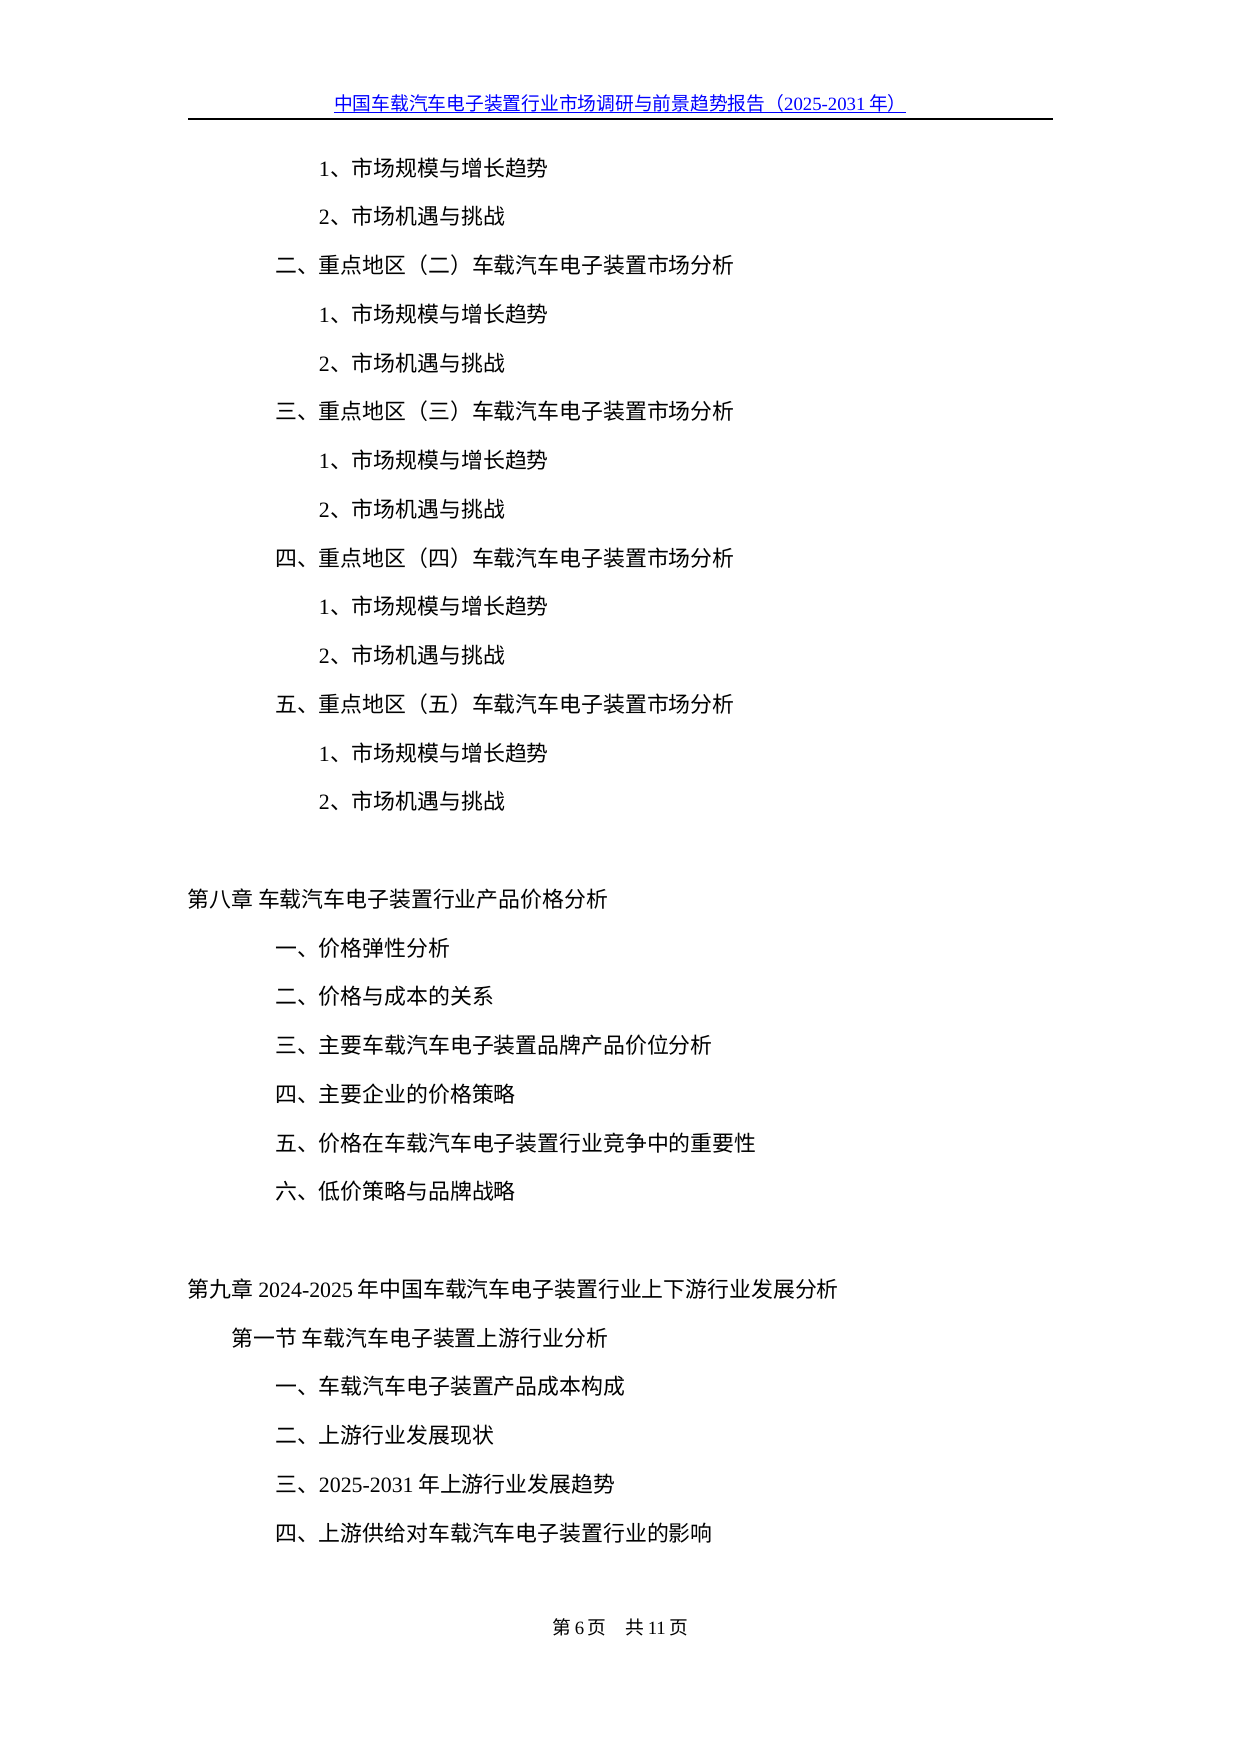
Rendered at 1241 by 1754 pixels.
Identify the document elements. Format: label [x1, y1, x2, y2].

text [187, 150, 1053, 1548]
